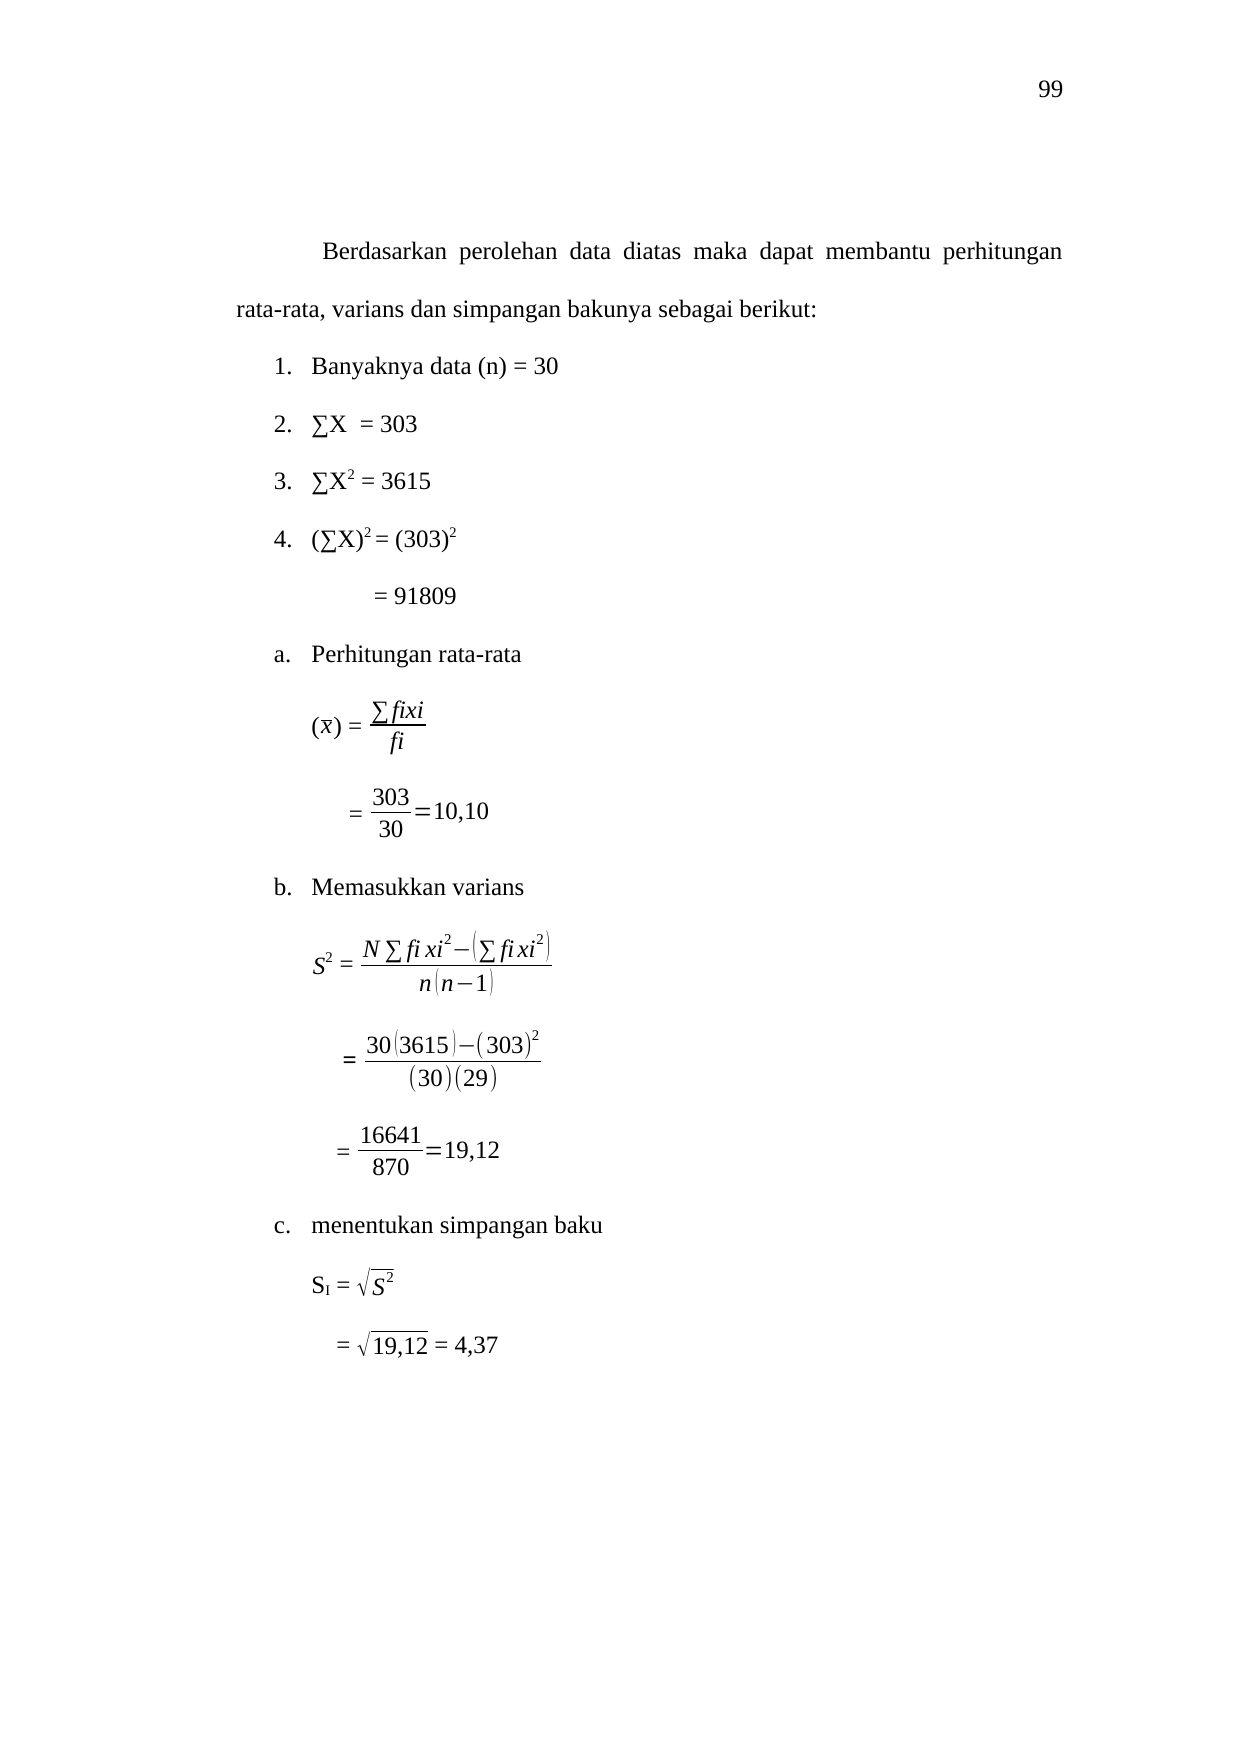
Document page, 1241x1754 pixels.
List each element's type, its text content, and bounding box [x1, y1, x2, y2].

list Memasukkan varians [274, 872, 1063, 900]
list SI = [311, 1267, 1063, 1301]
list Banyaknya data (n) = 30 [274, 351, 1063, 380]
list (∑X)2 = (303)2 [274, 524, 1063, 552]
text = [236, 1122, 1063, 1181]
list = = 4,37 [311, 1330, 1063, 1359]
list menentukan simpangan baku [274, 1210, 1063, 1238]
list = 91809 [311, 581, 1063, 610]
text Berdasarkan perolehan data diatas maka dapat membantu perhitungan rata-rata, varians dan simpangan bakunya sebagai berikut: [236, 236, 1063, 322]
list = [311, 784, 1063, 843]
list () = [311, 696, 1063, 755]
list ∑X = 303 [274, 409, 1063, 437]
list = [311, 929, 1063, 998]
list ∑X2 = 3615 [274, 466, 1063, 495]
text = [236, 1027, 1063, 1093]
list Perhitungan rata-rata [274, 639, 1063, 667]
